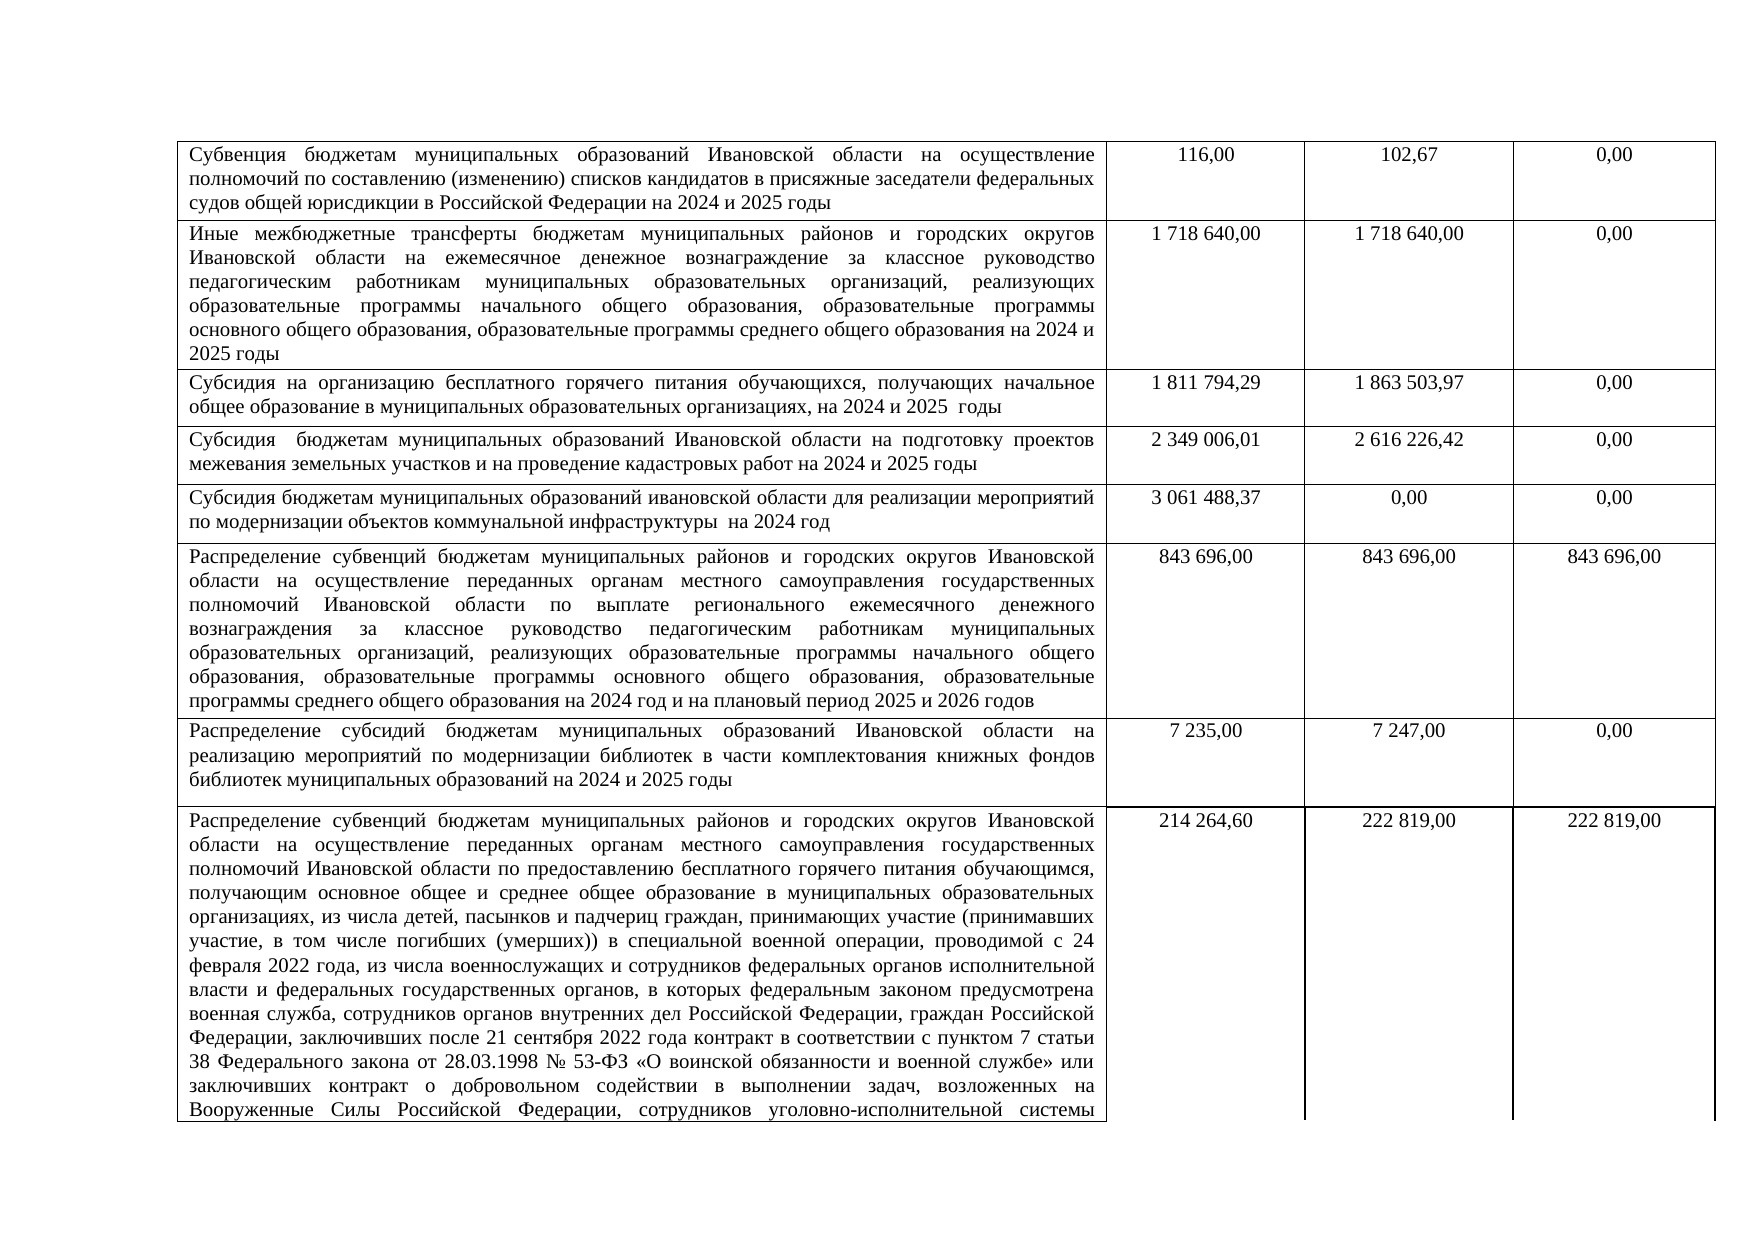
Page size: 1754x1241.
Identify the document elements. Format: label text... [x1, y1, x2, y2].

table_cell 0,00 [1514, 719, 1715, 806]
table_cell Распределение субсидий бюджетам муниципальных образований Ивановской области на реализацию мероприятий по модернизации библиотек в части комплектования книжных фондов библиотек муниципальных образований на 2024 и 2025 годы [178, 719, 1106, 806]
table_cell 2 349 006,01 [1107, 427, 1304, 484]
table_cell 1 811 794,29 [1107, 370, 1304, 426]
table_cell 843 696,00 [1305, 544, 1513, 717]
table_cell Субсидия бюджетам муниципальных образований ивановской области для реализации мероприятий по модернизации объектов коммунальной инфраструктуры на 2024 год [178, 485, 1106, 543]
table_cell 1 863 503,97 [1305, 370, 1513, 426]
table_cell Субвенция бюджетам муниципальных образований Ивановской области на осуществление полномочий по составлению (изменению) списков кандидатов в присяжные заседатели федеральных судов общей юрисдикции в Российской Федерации на 2024 и 2025 годы [178, 142, 1106, 220]
table_cell 222 819,00 [1513, 808, 1714, 1121]
table_cell Субсидия на организацию бесплатного горячего питания обучающихся, получающих начальное общее образование в муниципальных образовательных организациях, на 2024 и 2025 годы [178, 370, 1106, 426]
table_cell 1 718 640,00 [1107, 221, 1304, 369]
table_cell 214 264,60 [1107, 808, 1305, 1121]
table_cell 0,00 [1514, 221, 1715, 369]
table_cell 0,00 [1514, 427, 1715, 484]
table_cell 102,67 [1305, 142, 1513, 220]
table_cell 0,00 [1514, 485, 1715, 543]
table_cell 222 819,00 [1305, 808, 1513, 1121]
table_cell 1 718 640,00 [1305, 221, 1513, 369]
table_cell 843 696,00 [1514, 544, 1715, 717]
table_cell 7 247,00 [1305, 719, 1513, 806]
table_cell 3 061 488,37 [1107, 485, 1304, 543]
table_cell 2 616 226,42 [1305, 427, 1513, 484]
table_cell 0,00 [1514, 142, 1715, 220]
table_cell 0,00 [1305, 485, 1513, 543]
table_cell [178, 807, 1106, 1121]
table_cell 7 235,00 [1107, 719, 1304, 806]
table_cell Субсидия бюджетам муниципальных образований Ивановской области на подготовку проектов межевания земельных участков и на проведение кадастровых работ на 2024 и 2025 годы [178, 427, 1106, 484]
table_cell Распределение субвенций бюджетам муниципальных районов и городских округов Ивановской области на осуществление переданных органам местного самоуправления государственных полномочий Ивановской области по выплате регионального ежемесячного денежного вознаграждения за классное руководство педагогическим работникам муниципальных образовательных организаций, реализующих образовательные программы начального общего образования, образовательные программы основного общего образования, образовательные программы среднего общего образования на 2024 год и на плановый период 2025 и 2026 годов [178, 544, 1106, 717]
table_cell Иные межбюджетные трансферты бюджетам муниципальных районов и городских округов Ивановской области на ежемесячное денежное вознаграждение за классное руководство педагогическим работникам муниципальных образовательных организаций, реализующих образовательные программы начального общего образования, образовательные программы основного общего образования, образовательные программы среднего общего образования на 2024 и 2025 годы [178, 221, 1106, 369]
table_cell 0,00 [1514, 370, 1715, 426]
table_cell 843 696,00 [1107, 544, 1304, 717]
table_cell 116,00 [1107, 142, 1304, 220]
